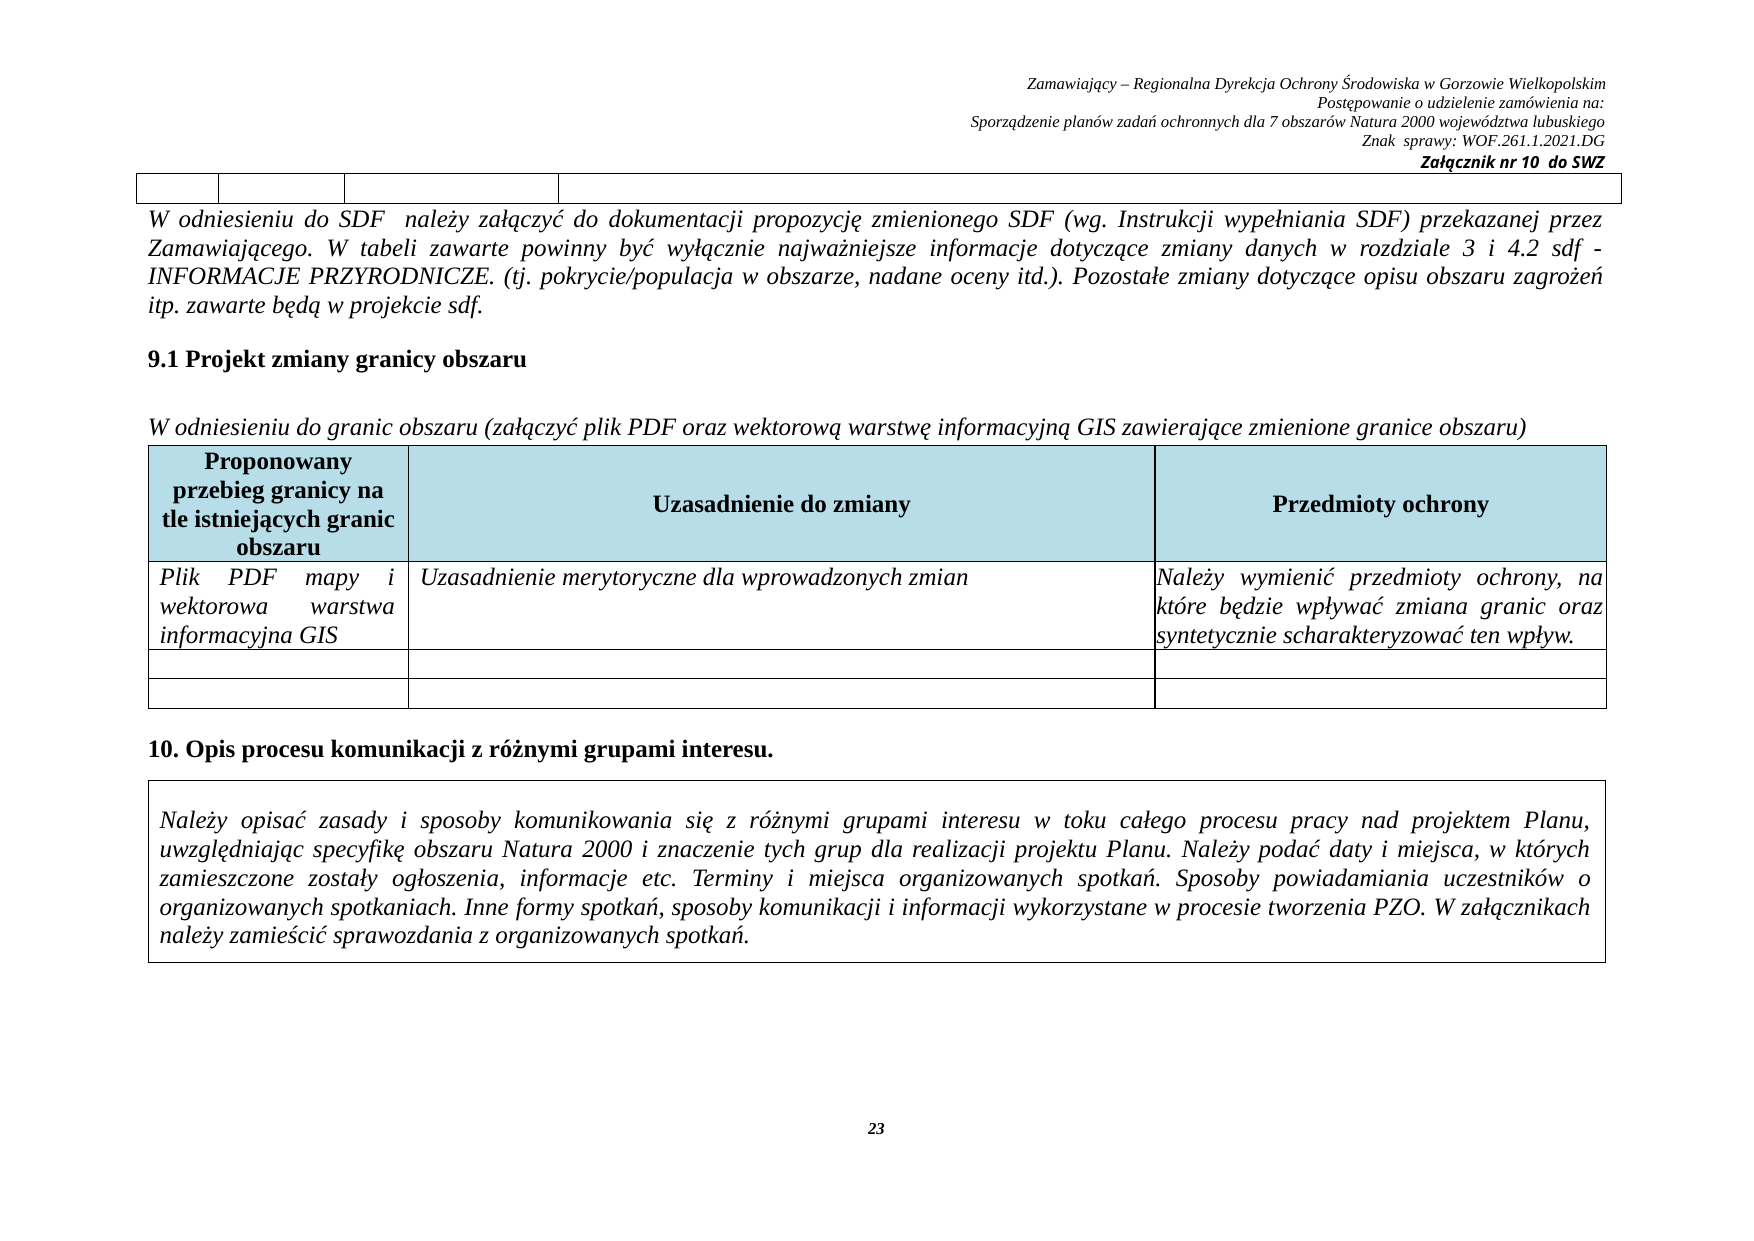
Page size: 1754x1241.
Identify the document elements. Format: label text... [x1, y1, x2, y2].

table_cell [409, 679, 1154, 708]
table_header Proponowany przebieg granicy na tle istniejących granic obszaru [149, 446, 408, 561]
table_cell [1156, 679, 1606, 708]
table_cell [149, 679, 408, 708]
table_cell [409, 650, 1154, 678]
table_cell [137, 174, 218, 203]
table_cell [149, 650, 408, 678]
text 10. Opis procesu komunikacji z różnymi grupami interesu. [148, 734, 1606, 763]
table_header Uzasadnienie do zmiany [409, 446, 1154, 561]
text W odniesieniu do SDF należy załączyć do dokumentacji propozycję zmienionego SDF (wg. Instrukcji wypełniania SDF) przekazanej przez Zamawiającego. W tabeli zawarte powinny być wyłącznie najważniejsze informacje dotyczące zmiany danych w rozdziale 3 i 4.2 sdf - INFORMACJE PRZYRODNICZE. (tj. pokrycie/populacja w obszarze, nadane oceny itd.). Pozostałe zmiany dotyczące opisu obszaru zagrożeń itp. zawarte będą w projekcie sdf. [148, 204, 1606, 319]
text W odniesieniu do granic obszaru (załączyć plik PDF oraz wektorową warstwę informacyjną GIS zawierające zmienione granice obszaru) [148, 412, 1606, 441]
table_cell [559, 174, 1621, 203]
table_cell [345, 174, 558, 203]
table_header Należy opisać zasady i sposoby komunikowania się z różnymi grupami interesu w toku całego procesu pracy nad projektem Planu, uwzględniając specyfikę obszaru Natura 2000 i znaczenie tych grup dla realizacji projektu Planu. Należy podać daty i miejsca, w których zamieszczone zostały ogłoszenia, informacje etc. Terminy i miejsca organizowanych spotkań. Sposoby powiadamiania uczestników o organizowanych spotkaniach. Inne formy spotkań, sposoby komunikacji i informacji wykorzystane w procesie tworzenia PZO. W załącznikach należy zamieścić sprawozdania z organizowanych spotkań. [149, 781, 1605, 962]
text 9.1 Projekt zmiany granicy obszaru [148, 344, 1606, 373]
table_cell Uzasadnienie merytoryczne dla wprowadzonych zmian [409, 562, 1154, 648]
table_cell Należy wymienić przedmioty ochrony, na które będzie wpływać zmiana granic oraz syntetycznie scharakteryzować ten wpływ. [1156, 562, 1606, 648]
table_header Przedmioty ochrony [1156, 446, 1606, 561]
table_cell [219, 174, 344, 203]
table_cell [1156, 650, 1606, 678]
table_cell Plik PDF mapy i wektorowa warstwa informacyjna GIS [149, 562, 408, 648]
